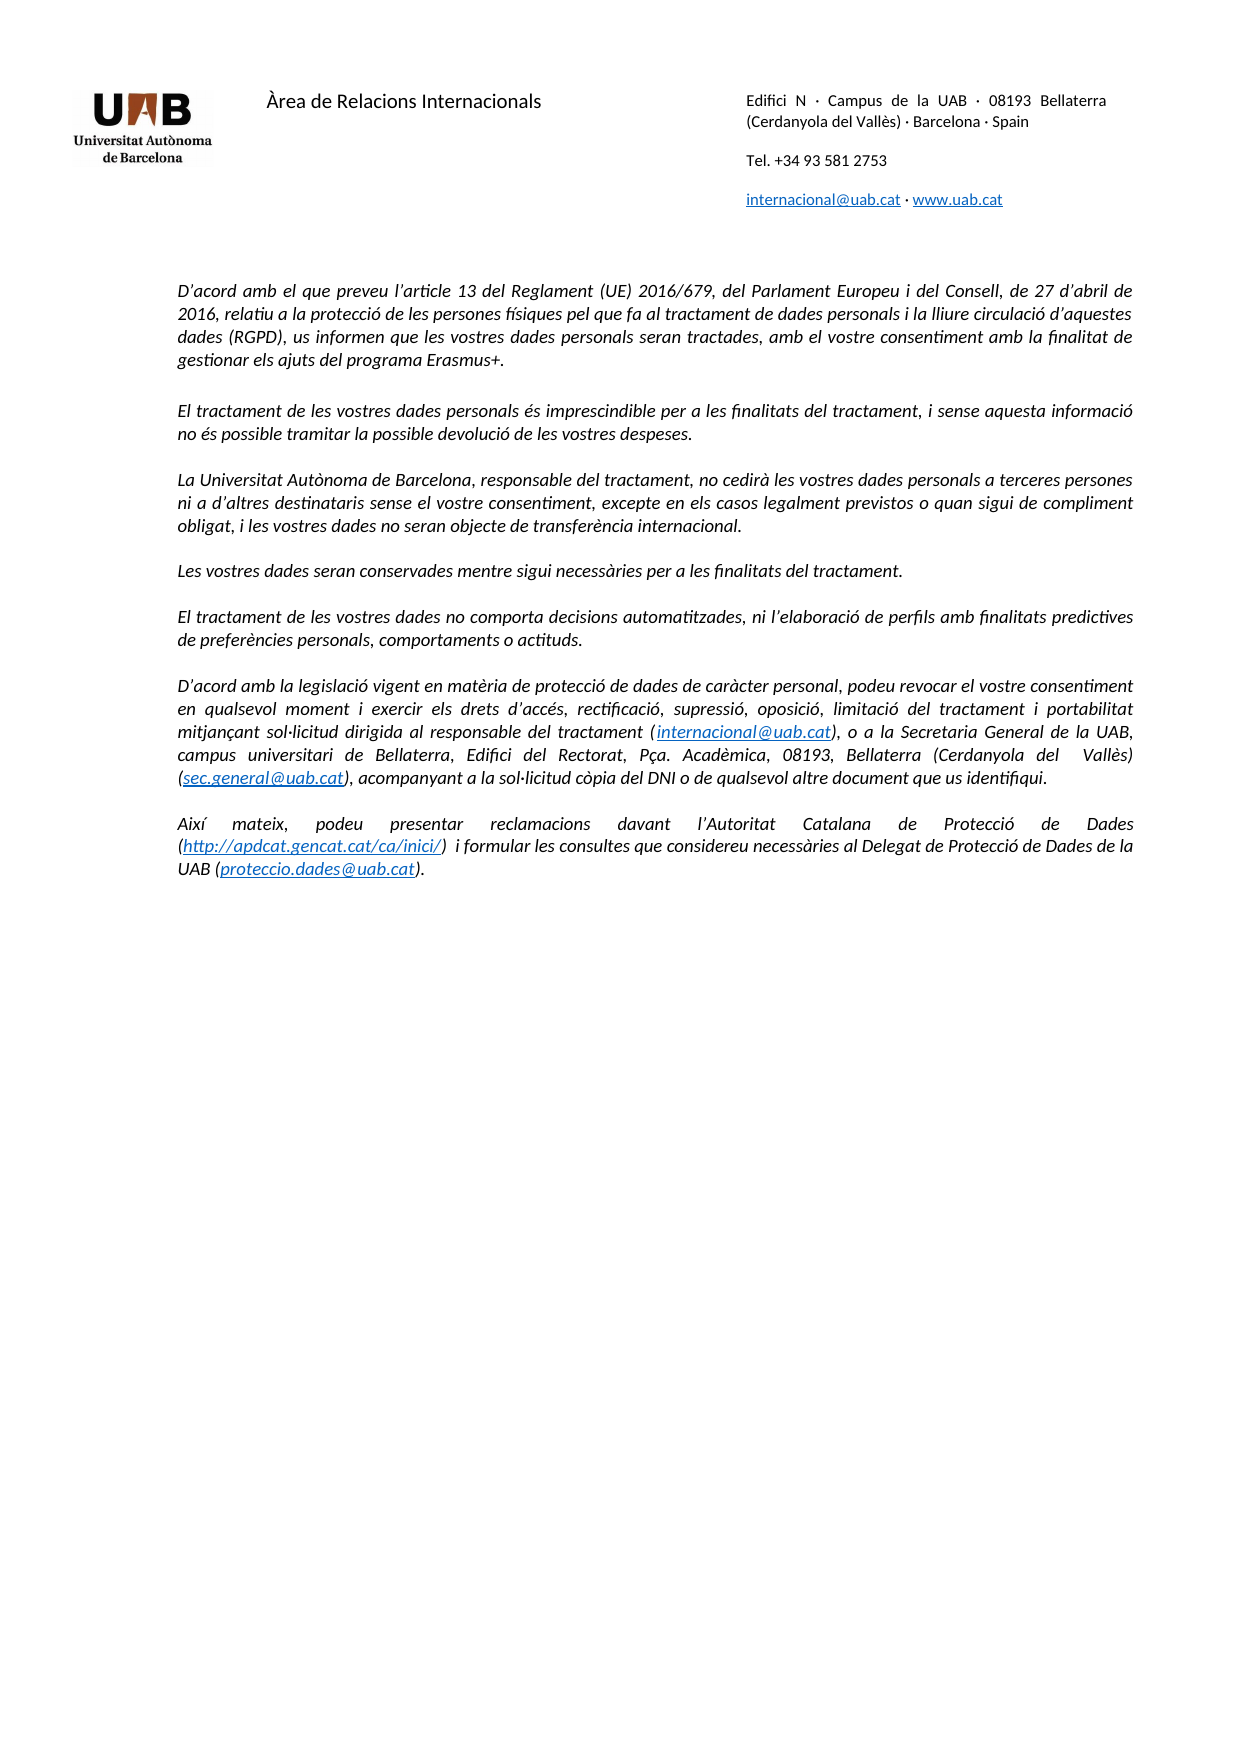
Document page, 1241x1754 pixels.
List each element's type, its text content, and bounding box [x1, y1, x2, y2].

text Així mateix, podeu presentar reclamacions davant l’Autoritat Catalana de Protecció de Dades (http://apdcat.gencat.cat/ca/inici/) i formular les consultes que considereu necessàries al Delegat de Protecció de Dades de la UAB (proteccio.dades@uab.cat). [177, 812, 1137, 881]
text D’acord amb el que preveu l’article 13 del Reglament (UE) 2016/679, del Parlament Europeu i del Consell, de 27 d’abril de 2016, relatiu a la protecció de les persones físiques pel que fa al tractament de dades personals i la lliure circulació d’aquestes dades (RGPD), us informen que les vostres dades personals seran tractades, amb el vostre consentiment amb la finalitat de gestionar els ajuts del programa Erasmus+. [177, 279, 1137, 371]
picture [72, 90, 214, 167]
text Les vostres dades seran conservades mentre sigui necessàries per a les finalitats del tractament. [177, 560, 1137, 583]
text D’acord amb la legislació vigent en matèria de protecció de dades de caràcter personal, podeu revocar el vostre consentiment en qualsevol moment i exercir els drets d’accés, rectificació, supressió, oposició, limitació del tractament i portabilitat mitjançant sol·licitud dirigida al responsable del tractament (internacional@uab.cat), o a la Secretaria General de la UAB, campus universitari de Bellaterra, Edifici del Rectorat, Pça. Acadèmica, 08193, Bellaterra (Cerdanyola del Vallès) (sec.general@uab.cat), acompanyant a la sol·licitud còpia del DNI o de qualsevol altre document que us identifiqui. [177, 674, 1137, 789]
text La Universitat Autònoma de Barcelona, responsable del tractament, no cedirà les vostres dades personals a terceres persones ni a d’altres destinataris sense el vostre consentiment, excepte en els casos legalment previstos o quan sigui de compliment obligat, i les vostres dades no seran objecte de transferència internacional. [177, 445, 1137, 537]
text El tractament de les vostres dades personals és imprescindible per a les finalitats del tractament, i sense aquesta informació no és possible tramitar la possible devolució de les vostres despeses. [177, 399, 1137, 445]
text El tractament de les vostres dades no comporta decisions automatitzades, ni l’elaboració de perfils amb finalitats predictives de preferències personals, comportaments o actituds. [177, 606, 1137, 651]
